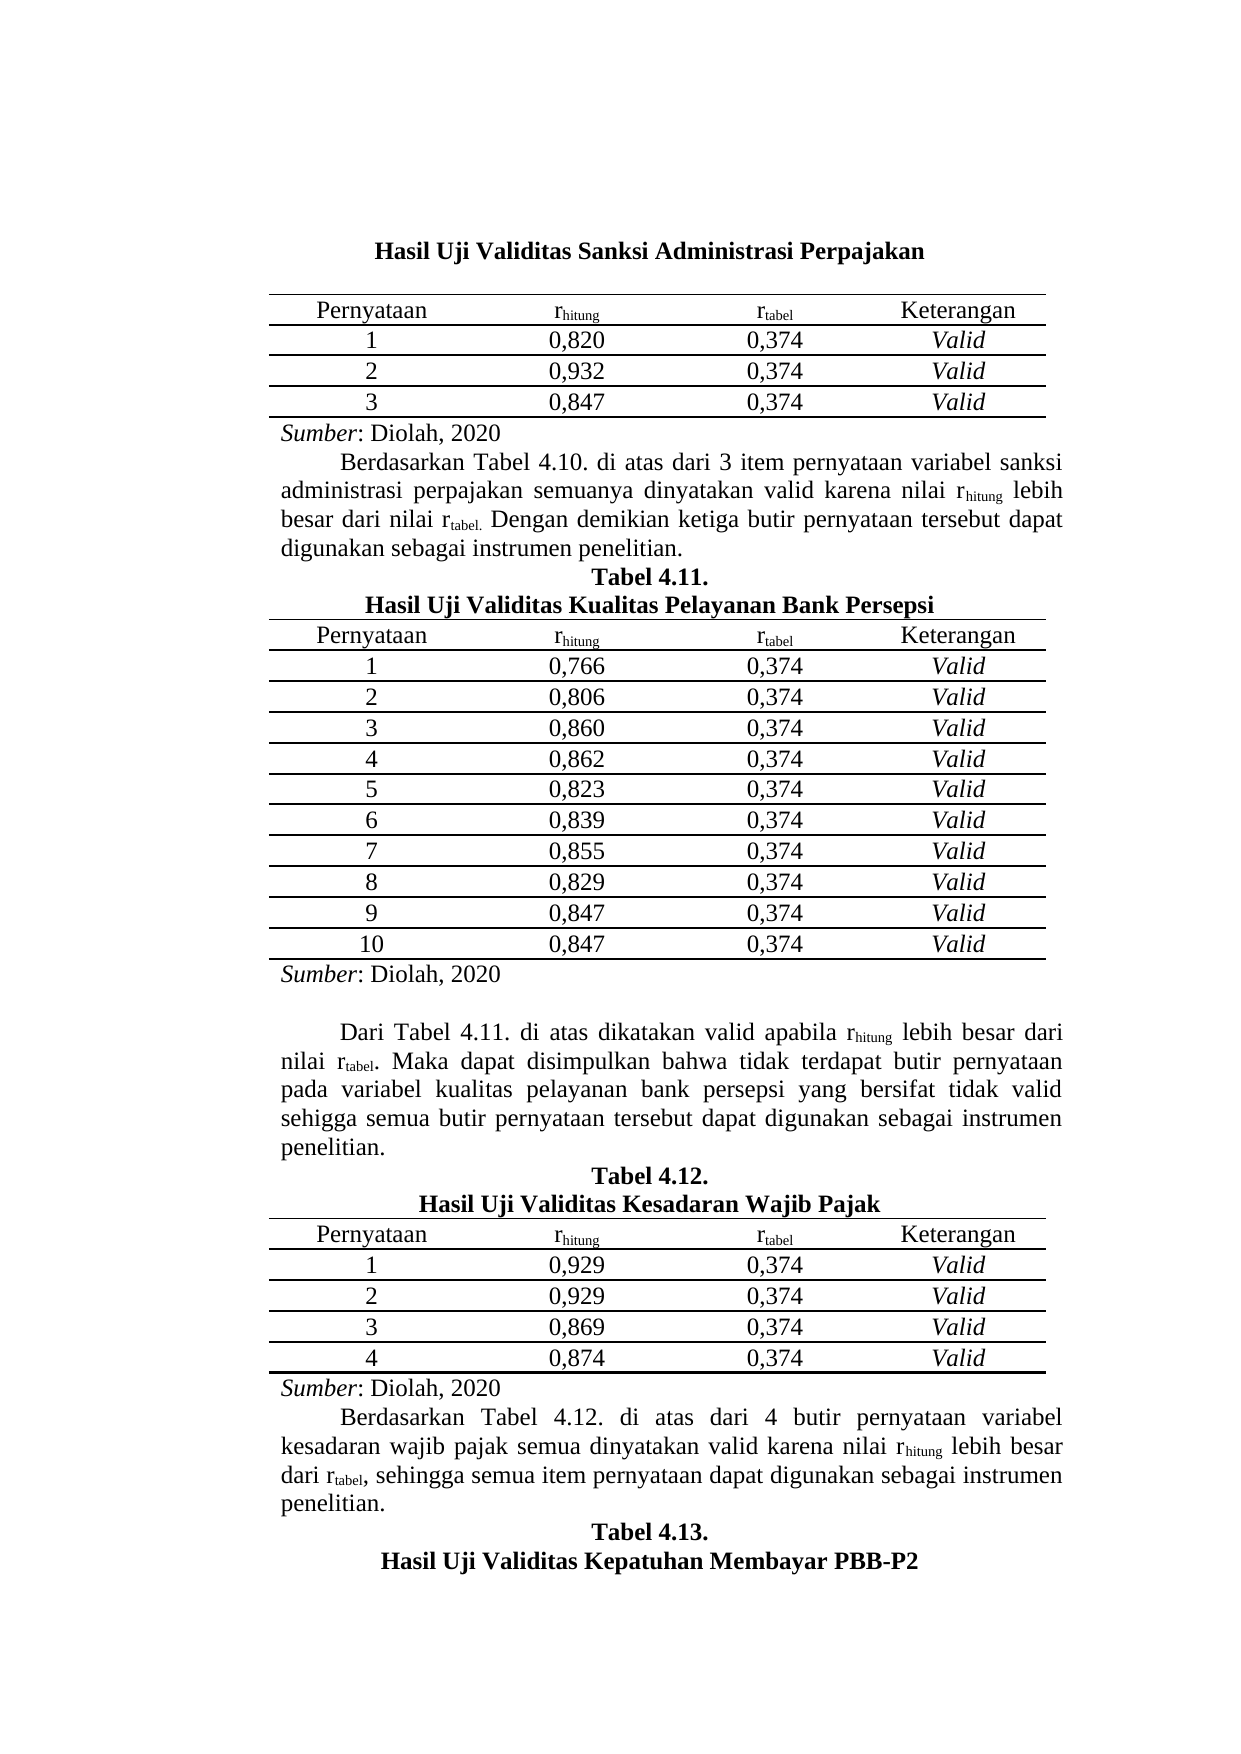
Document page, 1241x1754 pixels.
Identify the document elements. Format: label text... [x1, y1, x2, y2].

table_cell 7 [269, 836, 474, 865]
table_header Pernyataan [269, 620, 474, 649]
table_cell Valid [870, 1343, 1046, 1371]
table_cell 0,847 [474, 387, 679, 416]
table_cell 0,820 [474, 326, 679, 354]
table_cell Valid [870, 326, 1046, 354]
text Tabel 4.13. [236, 1517, 1063, 1546]
table_cell 0,823 [474, 775, 679, 803]
table_cell 0,855 [474, 836, 679, 865]
table_cell 0,374 [679, 836, 870, 865]
table_cell 1 [269, 1250, 474, 1279]
table_cell 2 [269, 1281, 474, 1310]
table_cell 0,374 [679, 898, 870, 927]
table_cell Valid [870, 356, 1046, 385]
table_cell 0,869 [474, 1312, 679, 1341]
text Sumber: Diolah, 2020 [281, 1373, 1063, 1402]
table_cell 0,929 [474, 1281, 679, 1310]
table_cell 0,766 [474, 651, 679, 680]
table_header Keterangan [870, 620, 1046, 649]
table_cell 8 [269, 867, 474, 896]
table_cell 3 [269, 1312, 474, 1341]
text Berdasarkan Tabel 4.12. di atas dari 4 butir pernyataan variabel kesadaran wajib pajak semua dinyatakan valid karena nilai rhitung lebih besar dari rtabel, sehingga semua item pernyataan dapat digunakan sebagai instrumen penelitian. [281, 1402, 1063, 1517]
table_cell 0,374 [679, 1312, 870, 1341]
text Tabel 4.11. [236, 562, 1063, 591]
table_cell Valid [870, 1281, 1046, 1310]
table_cell 0,862 [474, 744, 679, 772]
table_cell 2 [269, 682, 474, 711]
table_cell 0,374 [679, 356, 870, 385]
table_cell 0,374 [679, 326, 870, 354]
table_cell 0,374 [679, 805, 870, 834]
table_cell 0,374 [679, 1250, 870, 1279]
table_cell Valid [870, 805, 1046, 834]
table_header rtabel [679, 1219, 870, 1248]
table_header Pernyataan [269, 1219, 474, 1248]
table_cell 0,374 [679, 867, 870, 896]
table_cell 0,874 [474, 1343, 679, 1371]
table_cell 0,932 [474, 356, 679, 385]
table_cell 10 [269, 929, 474, 957]
text Sumber: Diolah, 2020 [281, 959, 1063, 988]
table_cell Valid [870, 744, 1046, 772]
table_cell Valid [870, 713, 1046, 742]
table_header rhitung [474, 295, 679, 323]
table_cell 0,847 [474, 929, 679, 957]
table_cell Valid [870, 1250, 1046, 1279]
text Hasil Uji Validitas Sanksi Administrasi Perpajakan [236, 236, 1063, 265]
table_cell 0,374 [679, 713, 870, 742]
text Hasil Uji Validitas Kualitas Pelayanan Bank Persepsi [236, 591, 1063, 619]
text Hasil Uji Validitas Kesadaran Wajib Pajak [236, 1189, 1063, 1218]
table_cell Valid [870, 651, 1046, 680]
text Dari Tabel 4.11. di atas dikatakan valid apabila rhitung lebih besar dari nilai rtabel. Maka dapat disimpulkan bahwa tidak terdapat butir pernyataan pada variabel kualitas pelayanan bank persepsi yang bersifat tidak valid sehigga semua butir pernyataan tersebut dapat digunakan sebagai instrumen penelitian. [281, 1017, 1063, 1161]
table_cell 0,847 [474, 898, 679, 927]
table_cell 3 [269, 387, 474, 416]
table_header Keterangan [870, 295, 1046, 323]
table_cell Valid [870, 867, 1046, 896]
table_cell 0,806 [474, 682, 679, 711]
table_cell 2 [269, 356, 474, 385]
text Sumber: Diolah, 2020 [281, 418, 1063, 447]
table_cell 5 [269, 775, 474, 803]
table_cell 0,374 [679, 929, 870, 957]
table_cell 0,374 [679, 744, 870, 772]
table_cell 0,839 [474, 805, 679, 834]
table_cell 1 [269, 651, 474, 680]
table_cell 0,374 [679, 651, 870, 680]
table_cell 0,929 [474, 1250, 679, 1279]
table_cell Valid [870, 387, 1046, 416]
table_cell 0,829 [474, 867, 679, 896]
table_cell 1 [269, 326, 474, 354]
table_cell Valid [870, 682, 1046, 711]
table_cell 9 [269, 898, 474, 927]
table_cell 3 [269, 713, 474, 742]
table_cell 0,374 [679, 387, 870, 416]
text Tabel 4.12. [236, 1161, 1063, 1189]
text Berdasarkan Tabel 4.10. di atas dari 3 item pernyataan variabel sanksi administrasi perpajakan semuanya dinyatakan valid karena nilai rhitung lebih besar dari nilai rtabel. Dengan demikian ketiga butir pernyataan tersebut dapat digunakan sebagai instrumen penelitian. [281, 447, 1063, 562]
table_header Keterangan [870, 1219, 1046, 1248]
table_header rhitung [474, 1219, 679, 1248]
table_cell Valid [870, 775, 1046, 803]
table_cell 4 [269, 744, 474, 772]
table_cell 0,374 [679, 775, 870, 803]
table_cell Valid [870, 1312, 1046, 1341]
table_header Pernyataan [269, 295, 474, 323]
table_cell Valid [870, 898, 1046, 927]
table_cell Valid [870, 836, 1046, 865]
table_header rhitung [474, 620, 679, 649]
text Hasil Uji Validitas Kepatuhan Membayar PBB-P2 [236, 1546, 1063, 1575]
table_header rtabel [679, 295, 870, 323]
table_cell 0,374 [679, 1343, 870, 1371]
table_cell 0,860 [474, 713, 679, 742]
table_cell 4 [269, 1343, 474, 1371]
table_header rtabel [679, 620, 870, 649]
table_cell 6 [269, 805, 474, 834]
table_cell 0,374 [679, 682, 870, 711]
table_cell Valid [870, 929, 1046, 957]
table_cell 0,374 [679, 1281, 870, 1310]
